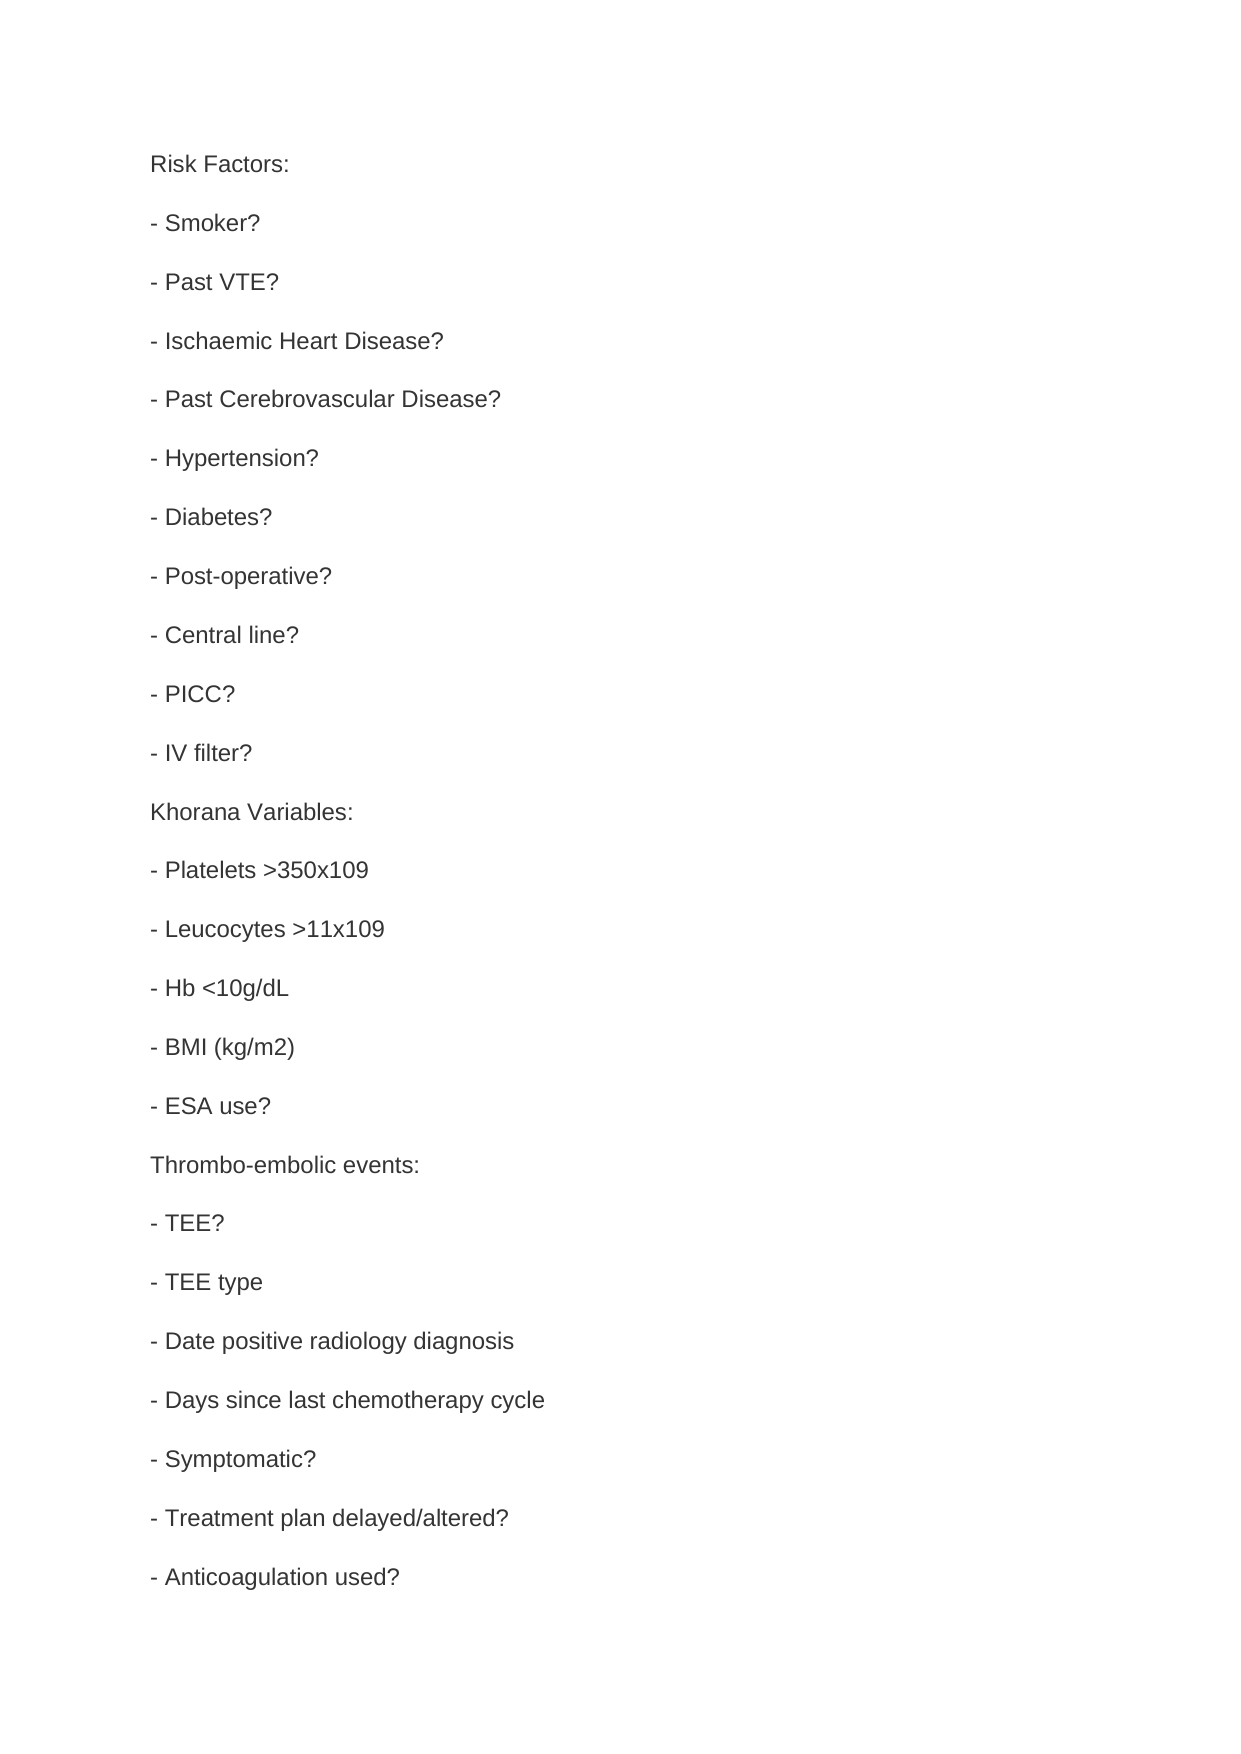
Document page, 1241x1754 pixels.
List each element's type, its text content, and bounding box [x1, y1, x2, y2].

text - TEE type [150, 1268, 1090, 1296]
text - Anticoagulation used? [150, 1562, 1090, 1590]
text - Central line? [150, 621, 1090, 648]
text - BMI (kg/m2) [150, 1033, 1090, 1060]
text - ESA use? [150, 1092, 1090, 1119]
text - TEE? [150, 1209, 1090, 1237]
text - Date positive radiology diagnosis [150, 1327, 1090, 1355]
text - Platelets >350x109 [150, 856, 1090, 884]
text - Days since last chemotherapy cycle [150, 1386, 1090, 1413]
text - Symptomatic? [150, 1445, 1090, 1472]
text - Smoker? [150, 209, 1090, 236]
text Thrombo-embolic events: [150, 1151, 1090, 1178]
text - Post-operative? [150, 562, 1090, 589]
text - Leucocytes >11x109 [150, 915, 1090, 943]
text - Diabetes? [150, 503, 1090, 531]
text - Past VTE? [150, 268, 1090, 295]
text - IV filter? [150, 738, 1090, 766]
text Khorana Variables: [150, 797, 1090, 825]
text - Hypertension? [150, 444, 1090, 472]
text - Past Cerebrovascular Disease? [150, 385, 1090, 413]
text - PICC? [150, 680, 1090, 707]
text - Ischaemic Heart Disease? [150, 327, 1090, 354]
text Risk Factors: [150, 150, 1090, 178]
text - Treatment plan delayed/altered? [150, 1504, 1090, 1531]
text - Hb <10g/dL [150, 974, 1090, 1002]
